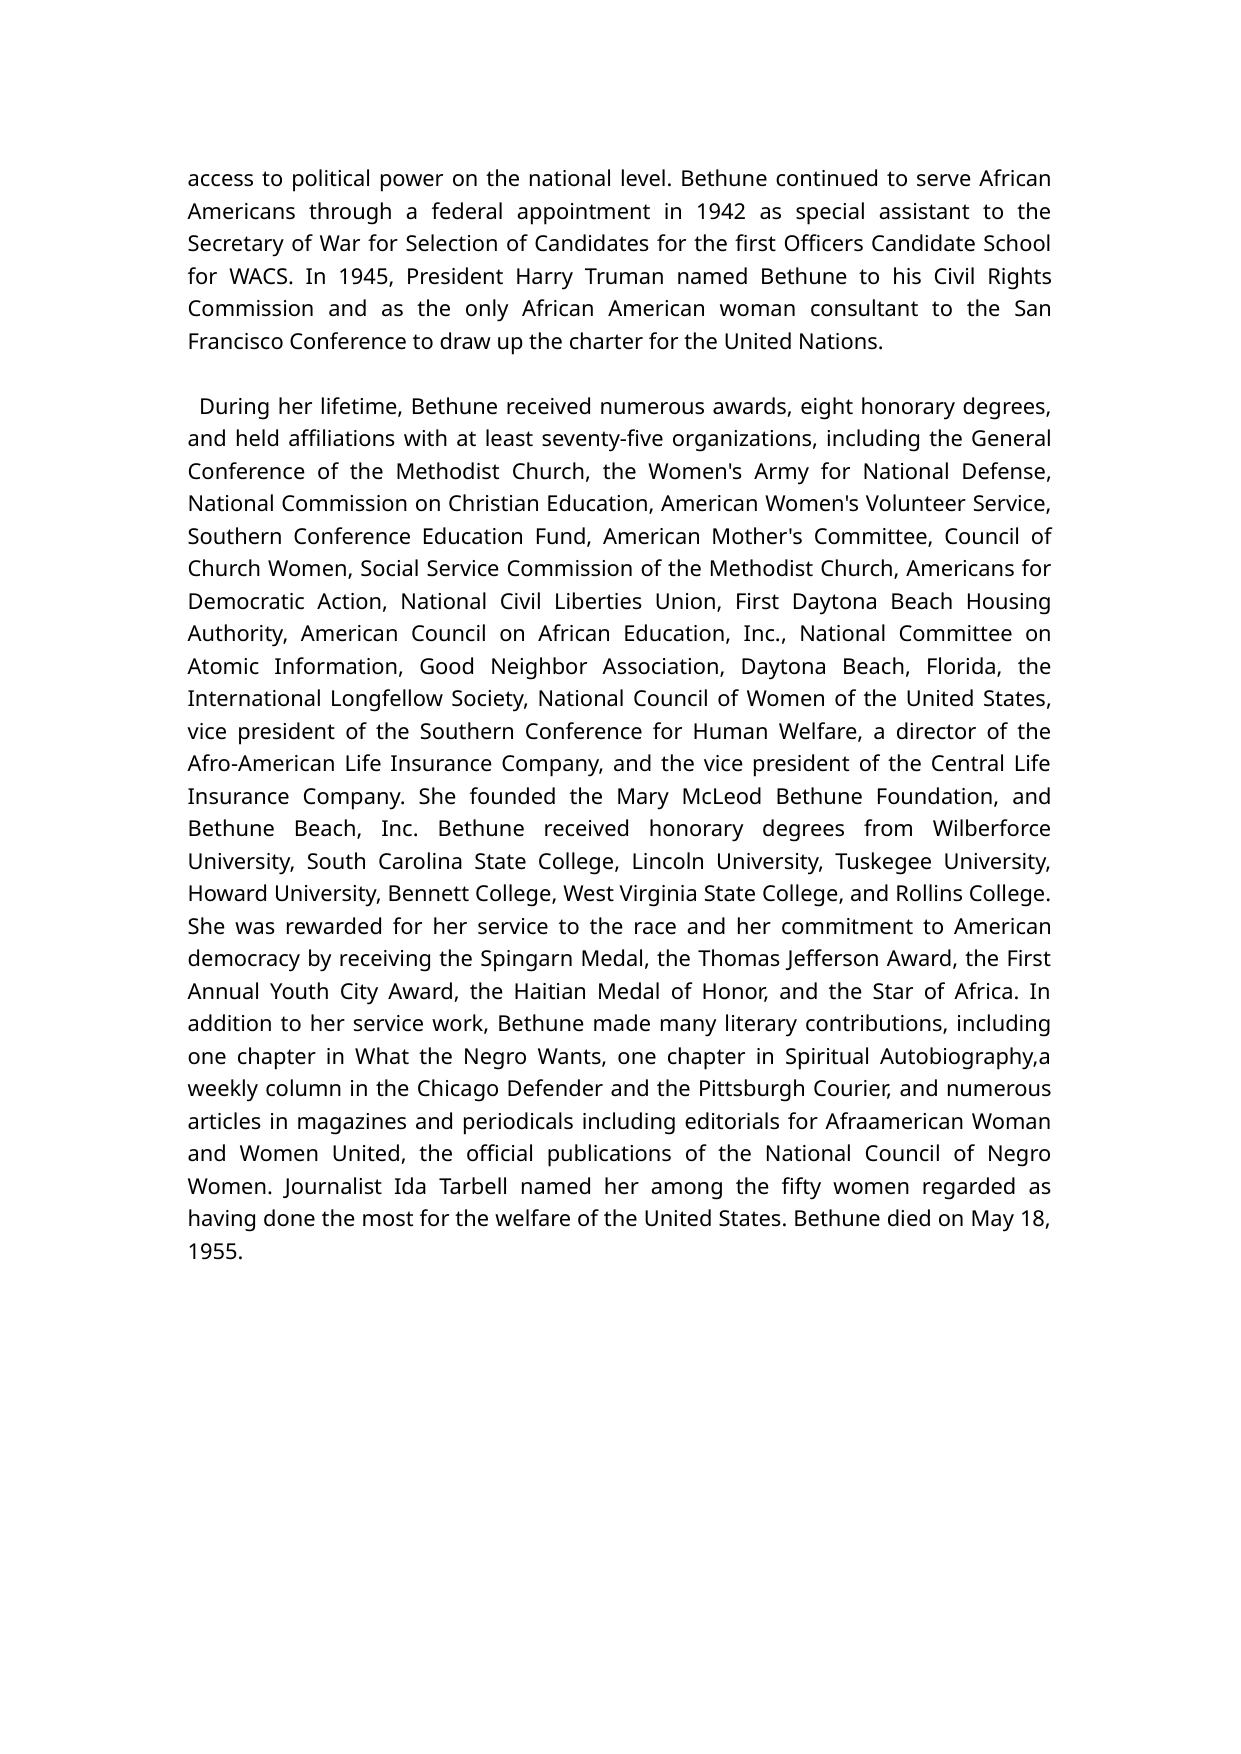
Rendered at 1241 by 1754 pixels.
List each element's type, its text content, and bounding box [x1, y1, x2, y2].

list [187, 162, 1053, 357]
list During her lifetime, Bethune received numerous awards, eight honorary degrees, and held affiliations with at least seventy-five organizations, including the General Conference of the Methodist Church, the Women's Army for National Defense, National Commission on Christian Education, American Women's Volunteer Service, Southern Conference Education Fund, American Mother's Committee, Council of Church Women, Social Service Commission of the Methodist Church, Americans for Democratic Action, National Civil Liberties Union, First Daytona Beach Housing Authority, American Council on African Education, Inc., National Committee on Atomic Information, Good Neighbor Association, Daytona Beach, Florida, the International Longfellow Society, National Council of Women of the United States, vice president of the Southern Conference for Human Welfare, a director of the Afro-American Life Insurance Company, and the vice president of the Central Life Insurance Company. She founded the Mary McLeod Bethune Foundation, and Bethune Beach, Inc. Bethune received honorary degrees from Wilberforce University, South Carolina State College, Lincoln University, Tuskegee University, Howard University, Bennett College, West Virginia State College, and Rollins College. She was rewarded for her service to the race and her commitment to American democracy by receiving the Spingarn Medal, the Thomas Jefferson Award, the First Annual Youth City Award, the Haitian Medal of Honor, and the Star of Africa. In addition to her service work, Bethune made many literary contributions, including one chapter in What the Negro Wants, one chapter in Spiritual Autobiography,a weekly column in the Chicago Defender and the Pittsburgh Courier, and numerous articles in magazines and periodicals including editorials for Afraamerican Woman and Women United, the official publications of the National Council of Negro Women. Journalist Ida Tarbell named her among the fifty women regarded as having done the most for the welfare of the United States. Bethune died on May 18, 1955. [187, 389, 1053, 1267]
